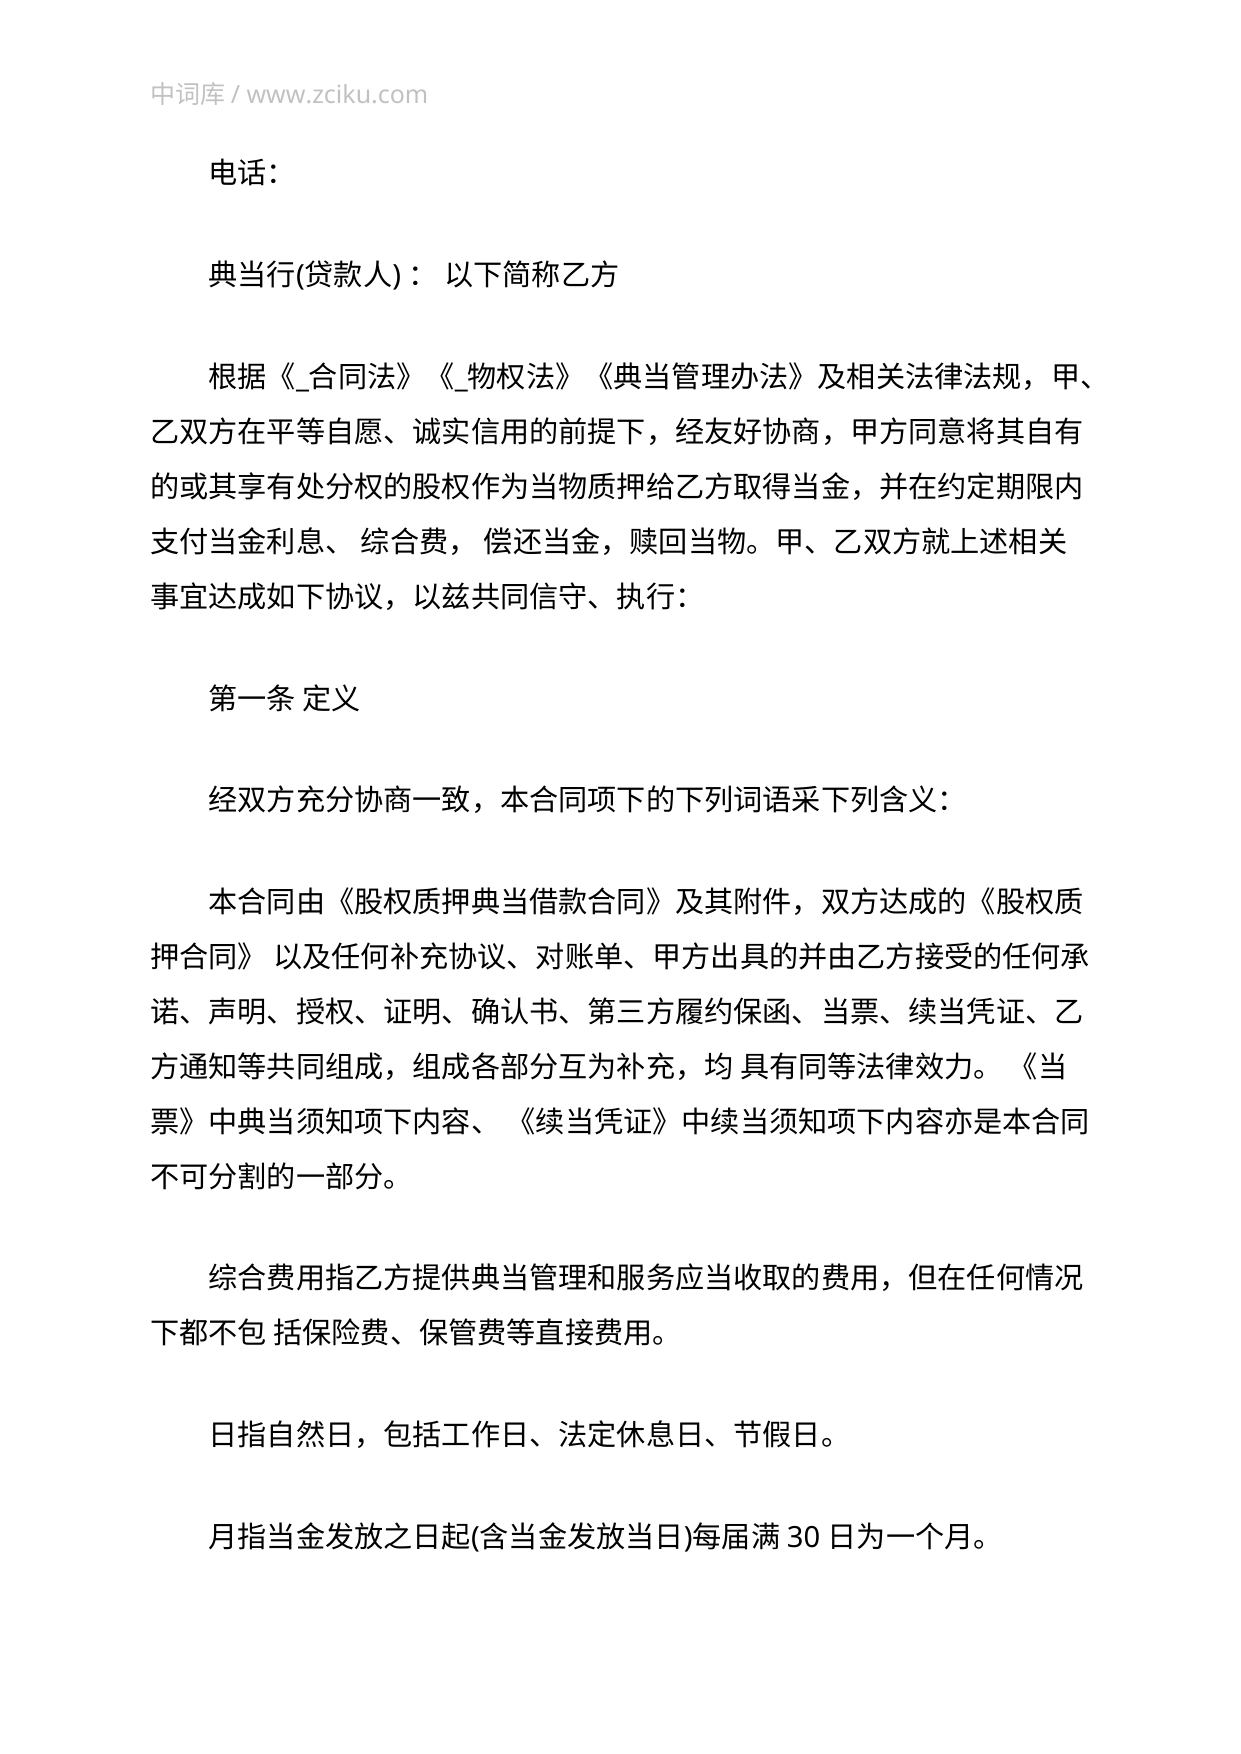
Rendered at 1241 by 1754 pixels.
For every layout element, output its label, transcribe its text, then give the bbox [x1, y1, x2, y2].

text 经双方充分协商一致，本合同项下的下列词语采下列含义： [150, 777, 1090, 819]
text 综合费用指乙方提供典当管理和服务应当收取的费用，但在任何情况下都不包 括保险费、保管费等直接费用。 [150, 1255, 1090, 1352]
text 日指自然日，包括工作日、法定休息日、节假日。 [150, 1412, 1090, 1454]
text 本合同由《股权质押典当借款合同》及其附件，双方达成的《股权质押合同》 以及任何补充协议、对账单、甲方出具的并由乙方接受的任何承诺、声明、授权、证明、确认书、第三方履约保函、当票、续当凭证、乙方通知等共同组成，组成各部分互为补充，均 具有同等法律效力。 《当票》中典当须知项下内容、 《续当凭证》中续当须知项下内容亦是本合同不可分割的一部分。 [150, 879, 1090, 1196]
text 根据《_合同法》《_物权法》《典当管理办法》及相关法律法规，甲、乙双方在平等自愿、诚实信用的前提下，经友好协商，甲方同意将其自有的或其享有处分权的股权作为当物质押给乙方取得当金，并在约定期限内支付当金利息、 综合费， 偿还当金，赎回当物。甲、乙双方就上述相关事宜达成如下协议，以兹共同信守、执行： [150, 354, 1090, 616]
text 典当行(贷款人) ： 以下简称乙方 [150, 252, 1090, 294]
text 第一条 定义 [150, 675, 1090, 717]
text 电话： [150, 150, 1090, 192]
text 月指当金发放之日起(含当金发放当日)每届满 30 日为一个月。 [150, 1513, 1090, 1556]
